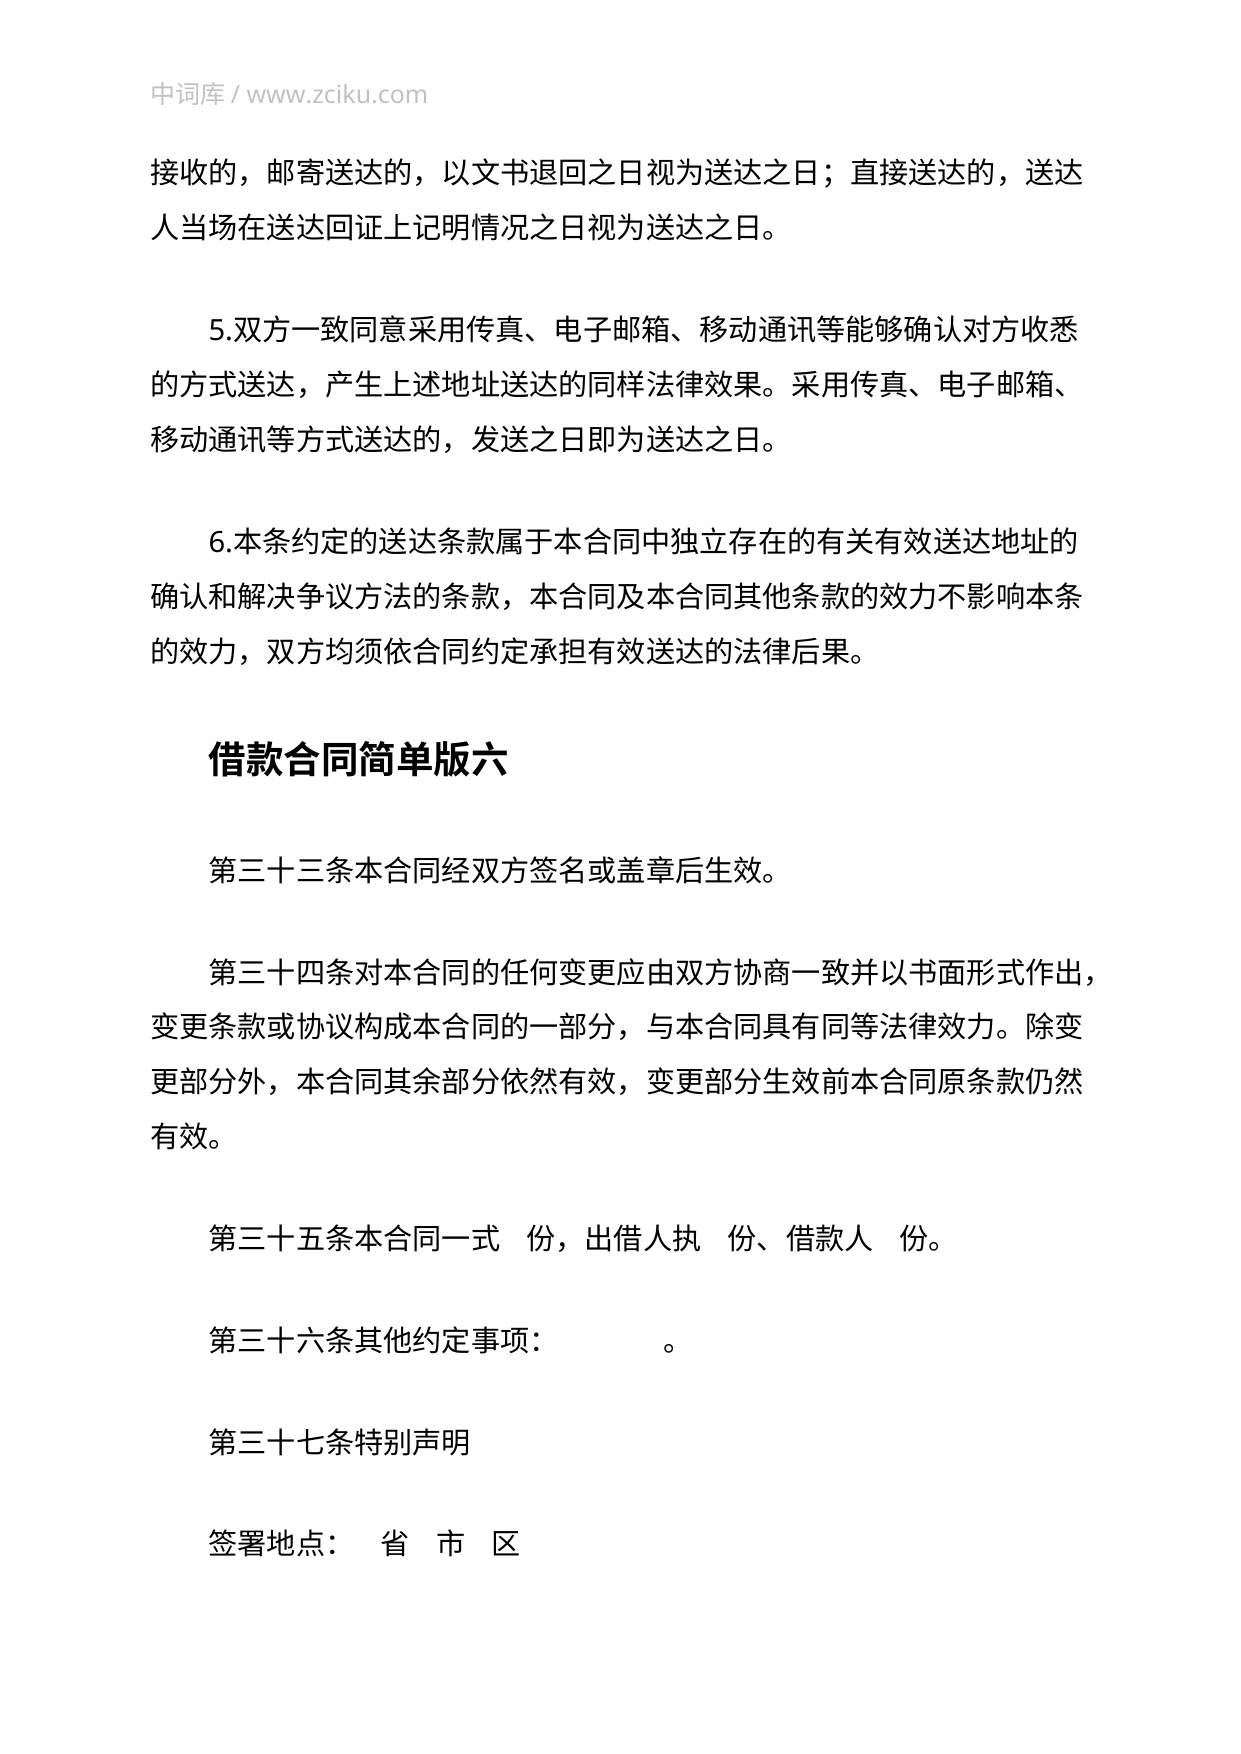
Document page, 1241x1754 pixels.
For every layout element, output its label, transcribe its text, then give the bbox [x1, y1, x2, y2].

text 第三十七条特别声明 [150, 1419, 1090, 1461]
text 第三十五条本合同一式 份，出借人执 份、借款人 份。 [150, 1216, 1090, 1258]
text 第三十三条本合同经双方签名或盖章后生效。 [150, 847, 1090, 890]
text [150, 150, 1090, 247]
text 第三十六条其他约定事项： 。 [150, 1317, 1090, 1360]
text 签署地点： 省 市 区 [150, 1521, 1090, 1563]
text 借款合同简单版六 [150, 730, 1090, 784]
text 第三十四条对本合同的任何变更应由双方协商一致并以书面形式作出，变更条款或协议构成本合同的一部分，与本合同具有同等法律效力。除变更部分外，本合同其余部分依然有效，变更部分生效前本合同原条款仍然有效。 [150, 949, 1090, 1156]
text 5.双方一致同意采用传真、电子邮箱、移动通讯等能够确认对方收悉的方式送达，产生上述地址送达的同样法律效果。采用传真、电子邮箱、移动通讯等方式送达的，发送之日即为送达之日。 [150, 307, 1090, 459]
text 6.本条约定的送达条款属于本合同中独立存在的有关有效送达地址的确认和解决争议方法的条款，本合同及本合同其他条款的效力不影响本条的效力，双方均须依合同约定承担有效送达的法律后果。 [150, 518, 1090, 671]
